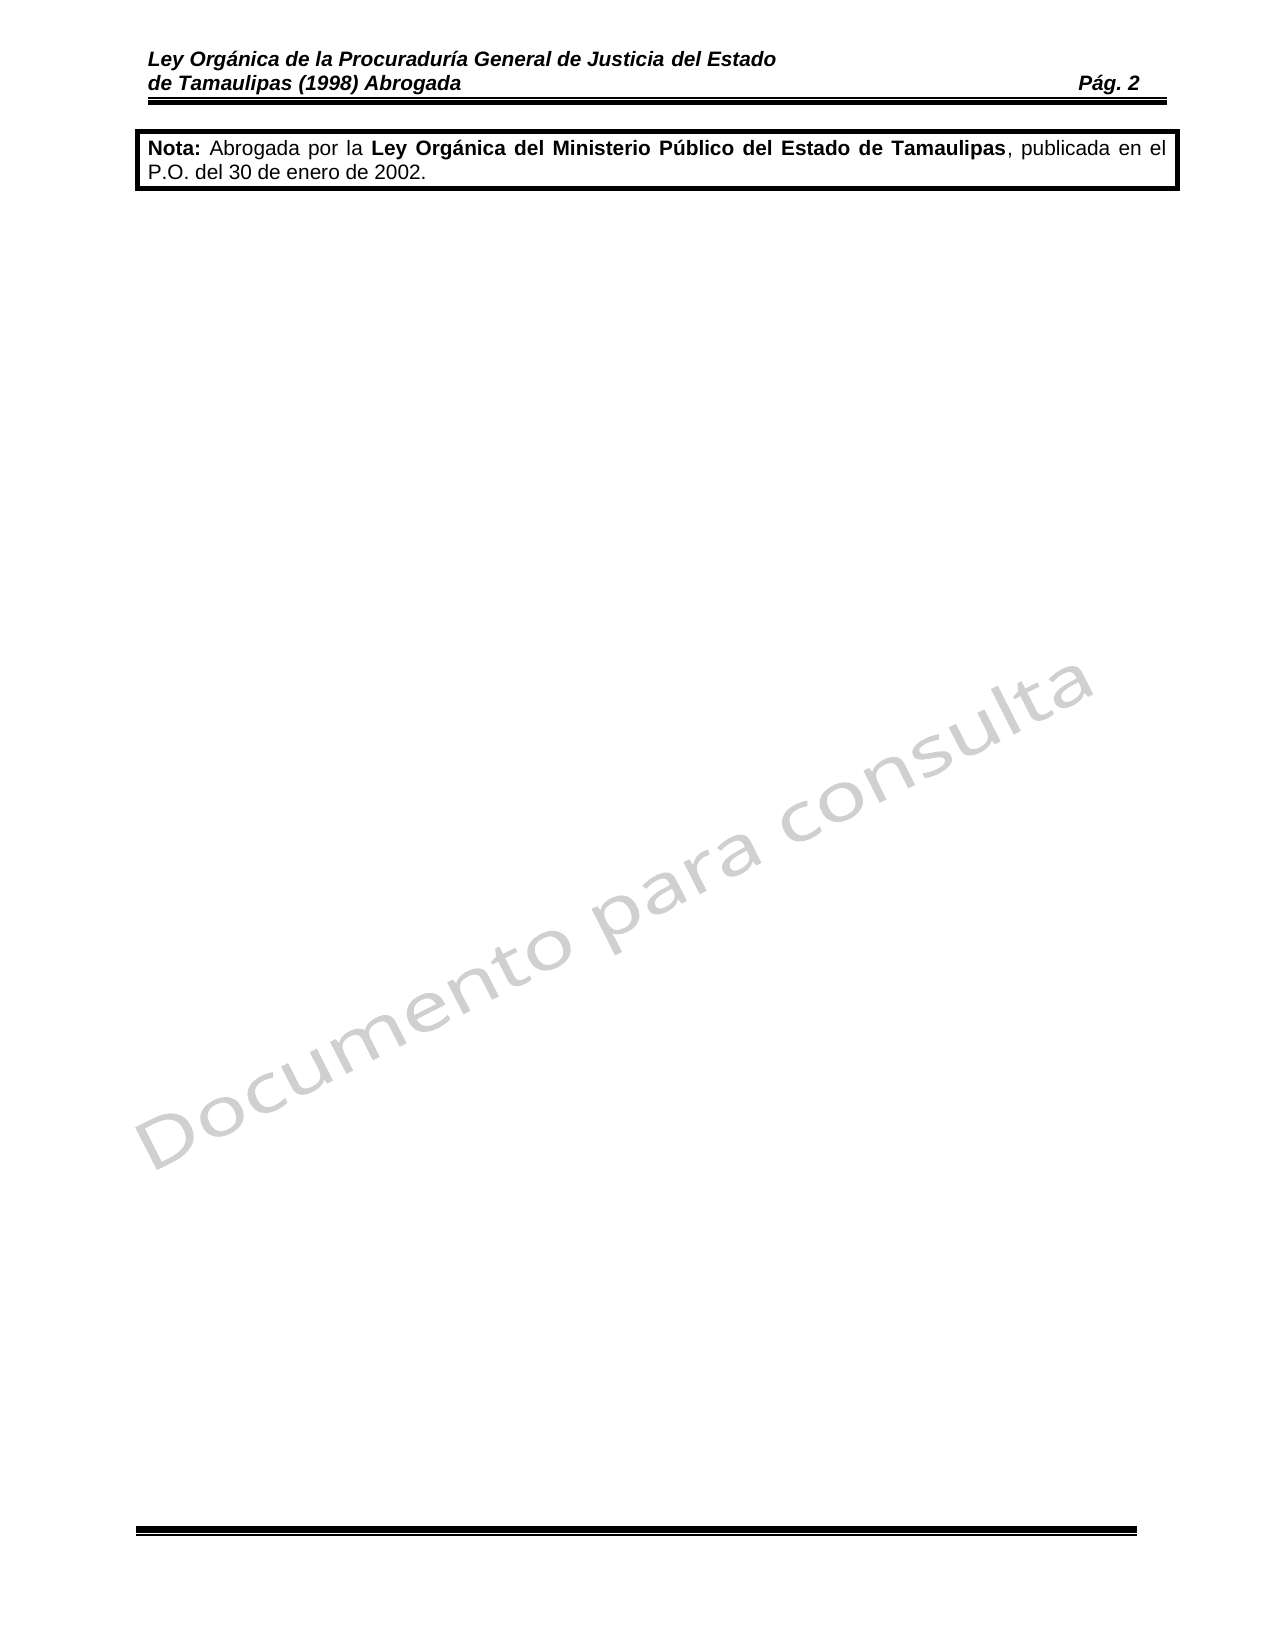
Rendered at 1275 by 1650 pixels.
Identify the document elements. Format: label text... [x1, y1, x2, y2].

text Nota: Abrogada por la Ley Orgánica del Ministerio Público del Estado de Tamaulipas, publicada en el P.O. del 30 de enero de 2002. [140, 134, 1175, 186]
